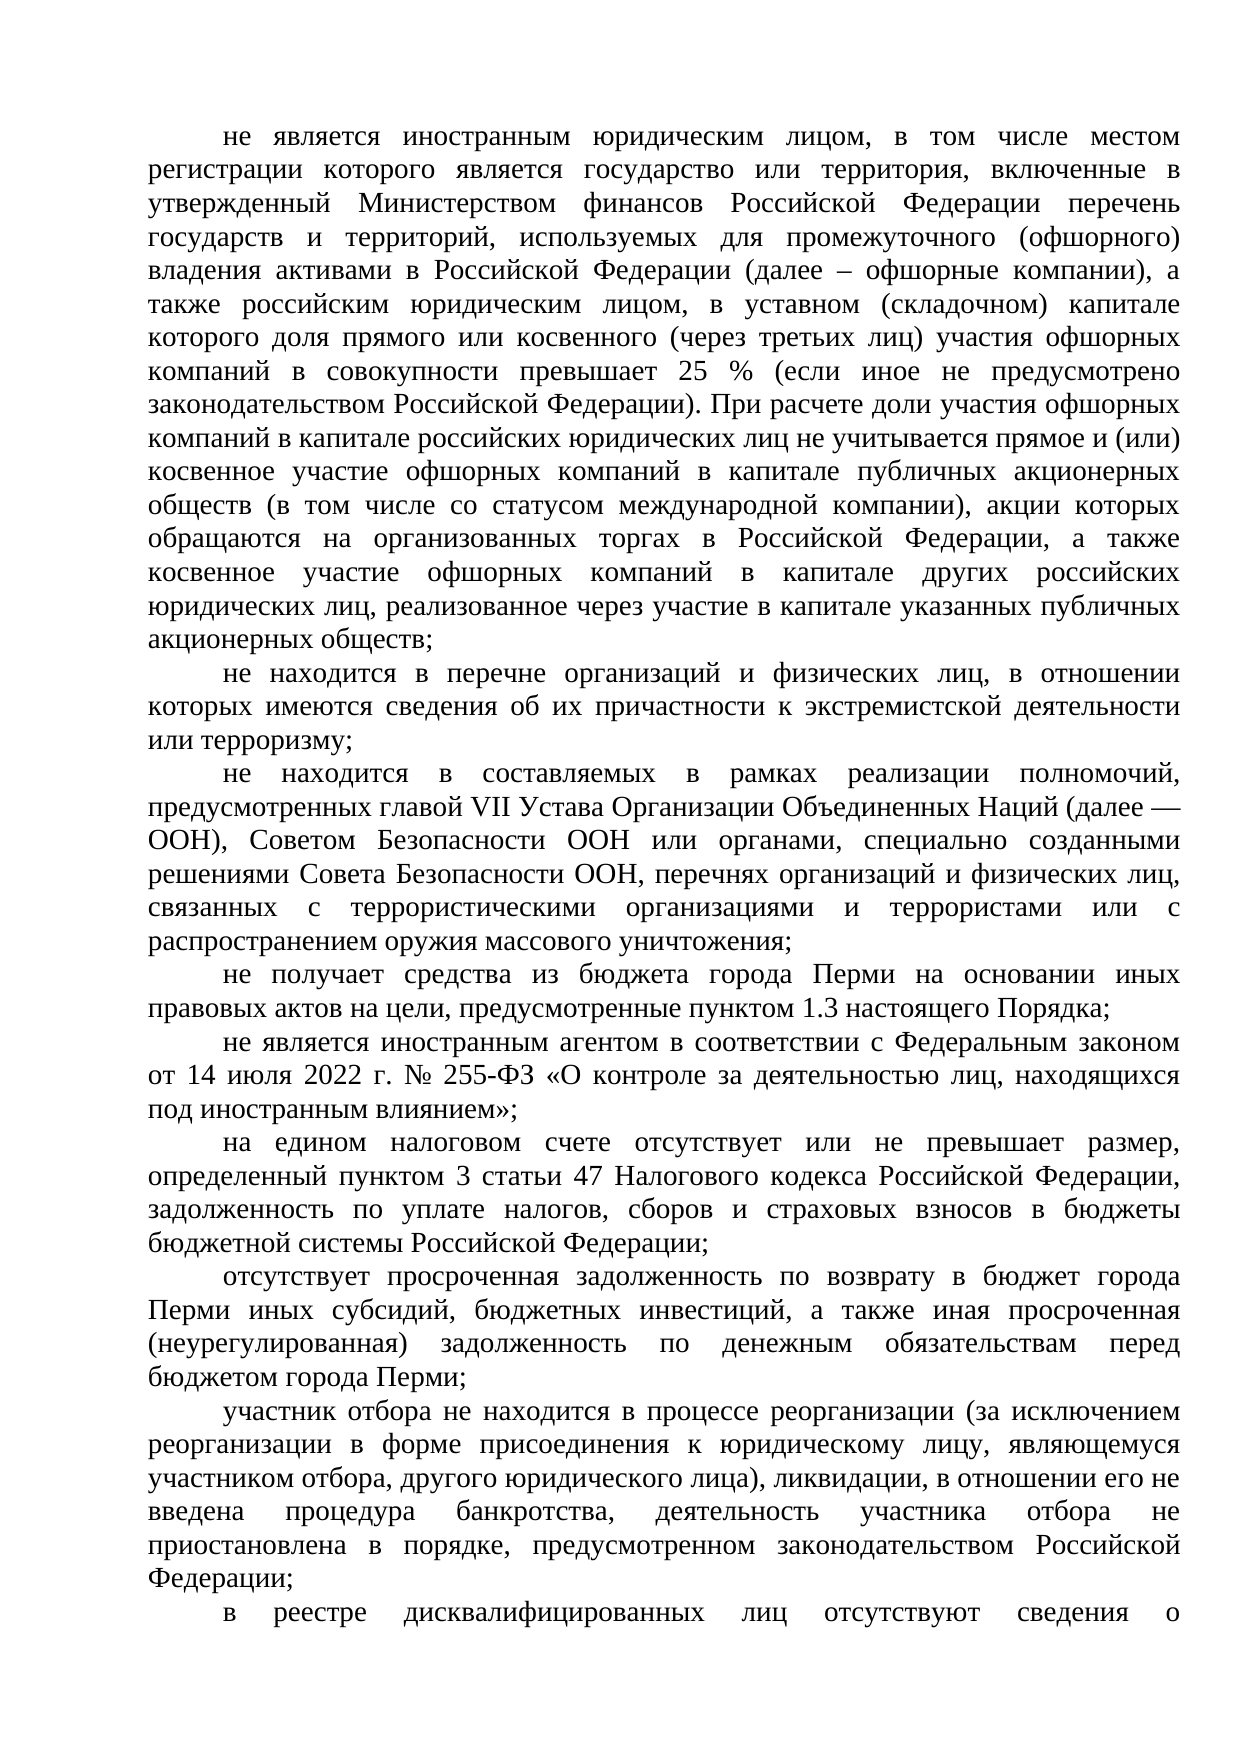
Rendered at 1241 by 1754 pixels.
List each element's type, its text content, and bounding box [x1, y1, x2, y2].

title не является иностранным агентом в соответствии с Федеральным законом от 14 июля 2022 г. № 255-ФЗ «О контроле за деятельностью лиц, находящихся под иностранным влиянием»; [148, 1024, 1181, 1124]
title отсутствует просроченная задолженность по возврату в бюджет города Перми иных субсидий, бюджетных инвестиций, а также иная просроченная (неурегулированная) задолженность по денежным обязательствам перед бюджетом города Перми; [148, 1258, 1181, 1393]
title не является иностранным юридическим лицом, в том числе местом регистрации которого является государство или территория, включенные в утвержденный Министерством финансов Российской Федерации перечень государств и территорий, используемых для промежуточного (офшорного) владения активами в Российской Федерации (далее – офшорные компании), а также российским юридическим лицом, в уставном (складочном) капитале которого доля прямого или косвенного (через третьих лиц) участия офшорных компаний в совокупности превышает 25 % (если иное не предусмотрено законодательством Российской Федерации). При расчете доли участия офшорных компаний в капитале российских юридических лиц не учитывается прямое и (или) косвенное участие офшорных компаний в капитале публичных акционерных обществ (в том числе со статусом международной компании), акции которых обращаются на организованных торгах в Российской Федерации, а также косвенное участие офшорных компаний в капитале других российских юридических лиц, реализованное через участие в капитале указанных публичных акционерных обществ; [148, 118, 1181, 655]
title на едином налоговом счете отсутствует или не превышает размер, определенный пунктом 3 статьи 47 Налогового кодекса Российской Федерации, задолженность по уплате налогов, сборов и страховых взносов в бюджеты бюджетной системы Российской Федерации; [148, 1124, 1181, 1258]
title не получает средства из бюджета города Перми на основании иных правовых актов на цели, предусмотренные пунктом 1.3 настоящего Порядка; [148, 957, 1181, 1024]
title не находится в составляемых в рамках реализации полномочий, предусмотренных главой VII Устава Организации Объединенных Наций (далее — ООН), Советом Безопасности ООН или органами, специально созданными решениями Совета Безопасности ООН, перечнях организаций и физических лиц, связанных с террористическими организациями и террористами или с распространением оружия массового уничтожения; [148, 755, 1181, 957]
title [148, 1594, 1181, 1627]
title участник отбора не находится в процессе реорганизации (за исключением реорганизации в форме присоединения к юридическому лицу, являющемуся участником отбора, другого юридического лица), ликвидации, в отношении его не введена процедура банкротства, деятельность участника отбора не приостановлена в порядке, предусмотренном законодательством Российской Федерации; [148, 1393, 1181, 1594]
title не находится в перечне организаций и физических лиц, в отношении которых имеются сведения об их причастности к экстремистской деятельности или терроризму; [148, 655, 1181, 755]
